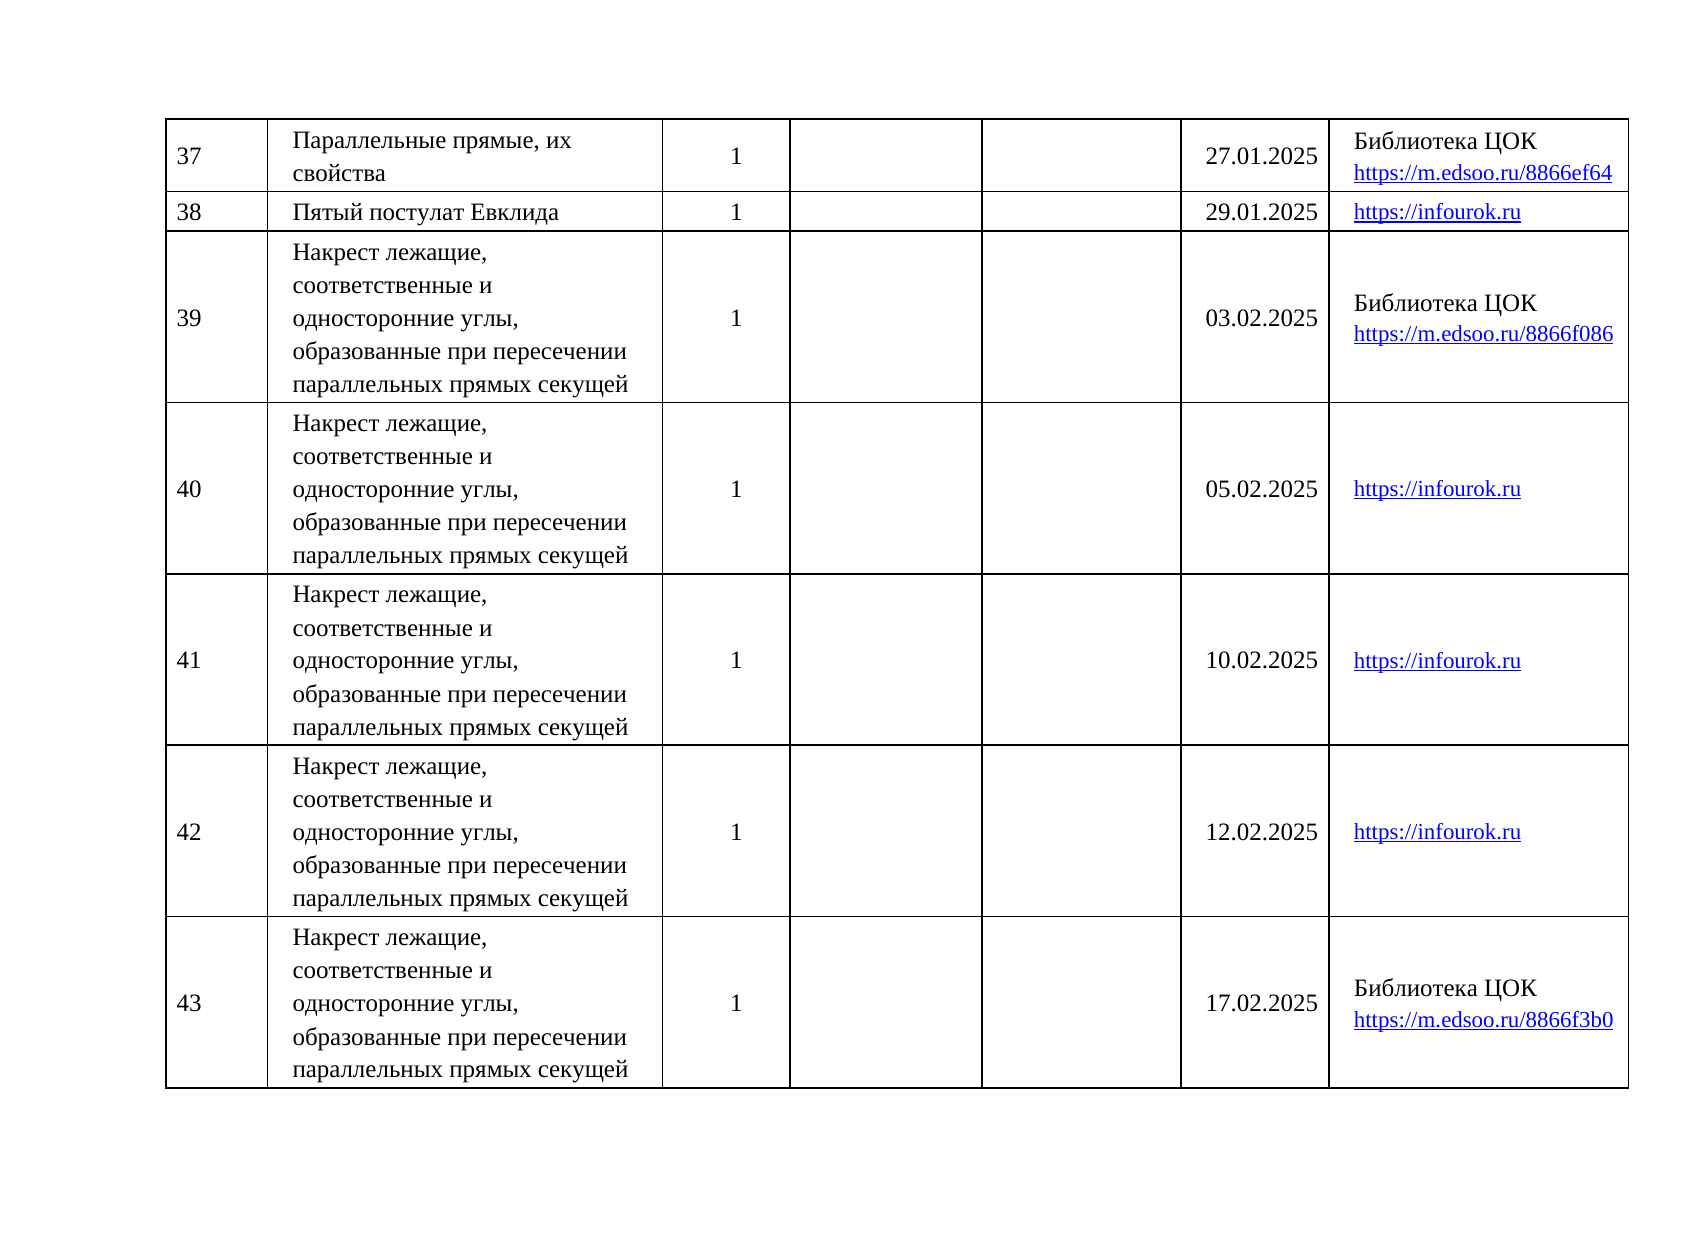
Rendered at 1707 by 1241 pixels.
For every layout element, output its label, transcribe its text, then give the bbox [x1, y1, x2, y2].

table_cell https://infourok.ru [1330, 192, 1628, 230]
table_cell [983, 232, 1180, 401]
table_cell Библиотека ЦОК https://m.edsoo.ru/8866ef64 [1330, 120, 1628, 191]
table_cell [983, 192, 1180, 230]
table_cell 05.02.2025 [1182, 403, 1328, 573]
table_cell Библиотека ЦОК https://m.edsoo.ru/8866f3b0 [1330, 917, 1628, 1087]
table_cell 43 [167, 917, 267, 1087]
table_cell 03.02.2025 [1182, 232, 1328, 401]
table_cell 1 [663, 192, 789, 230]
table_cell 10.02.2025 [1182, 575, 1328, 744]
table_cell 41 [167, 575, 267, 744]
table_cell [791, 917, 981, 1087]
table_cell 38 [167, 192, 267, 230]
table_cell Накрест лежащие, соответственные и односторонние углы, образованные при пересечении параллельных прямых секущей [268, 403, 662, 573]
table_cell [983, 575, 1180, 744]
table_cell [791, 746, 981, 916]
table_cell [983, 403, 1180, 573]
table_cell 37 [167, 120, 267, 191]
table_cell 29.01.2025 [1182, 192, 1328, 230]
table_cell Пятый постулат Евклида [268, 192, 662, 230]
table_cell Накрест лежащие, соответственные и односторонние углы, образованные при пересечении параллельных прямых секущей [268, 575, 662, 744]
table_cell Накрест лежащие, соответственные и односторонние углы, образованные при пересечении параллельных прямых секущей [268, 232, 662, 401]
table_cell 1 [663, 575, 789, 744]
table_cell https://infourok.ru [1330, 403, 1628, 573]
table_cell 42 [167, 746, 267, 916]
table_cell [791, 120, 981, 191]
table_cell 1 [663, 120, 789, 191]
table_cell [983, 917, 1180, 1087]
table_cell [791, 403, 981, 573]
table_cell [791, 232, 981, 401]
table_cell https://infourok.ru [1330, 575, 1628, 744]
table_cell [983, 746, 1180, 916]
table_cell 27.01.2025 [1182, 120, 1328, 191]
table_cell Накрест лежащие, соответственные и односторонние углы, образованные при пересечении параллельных прямых секущей [268, 917, 662, 1087]
table_cell 1 [663, 232, 789, 401]
table_cell Библиотека ЦОК https://m.edsoo.ru/8866f086 [1330, 232, 1628, 401]
table_cell 1 [663, 403, 789, 573]
table_cell 39 [167, 232, 267, 401]
table_cell https://infourok.ru [1330, 746, 1628, 916]
table_cell 40 [167, 403, 267, 573]
table_cell 17.02.2025 [1182, 917, 1328, 1087]
table_cell [791, 575, 981, 744]
table_cell [791, 192, 981, 230]
table_cell 12.02.2025 [1182, 746, 1328, 916]
table_cell 1 [663, 746, 789, 916]
table_cell Параллельные прямые, их свойства [268, 120, 662, 191]
table_cell 1 [663, 917, 789, 1087]
table_cell Накрест лежащие, соответственные и односторонние углы, образованные при пересечении параллельных прямых секущей [268, 746, 662, 916]
table_cell [983, 120, 1180, 191]
